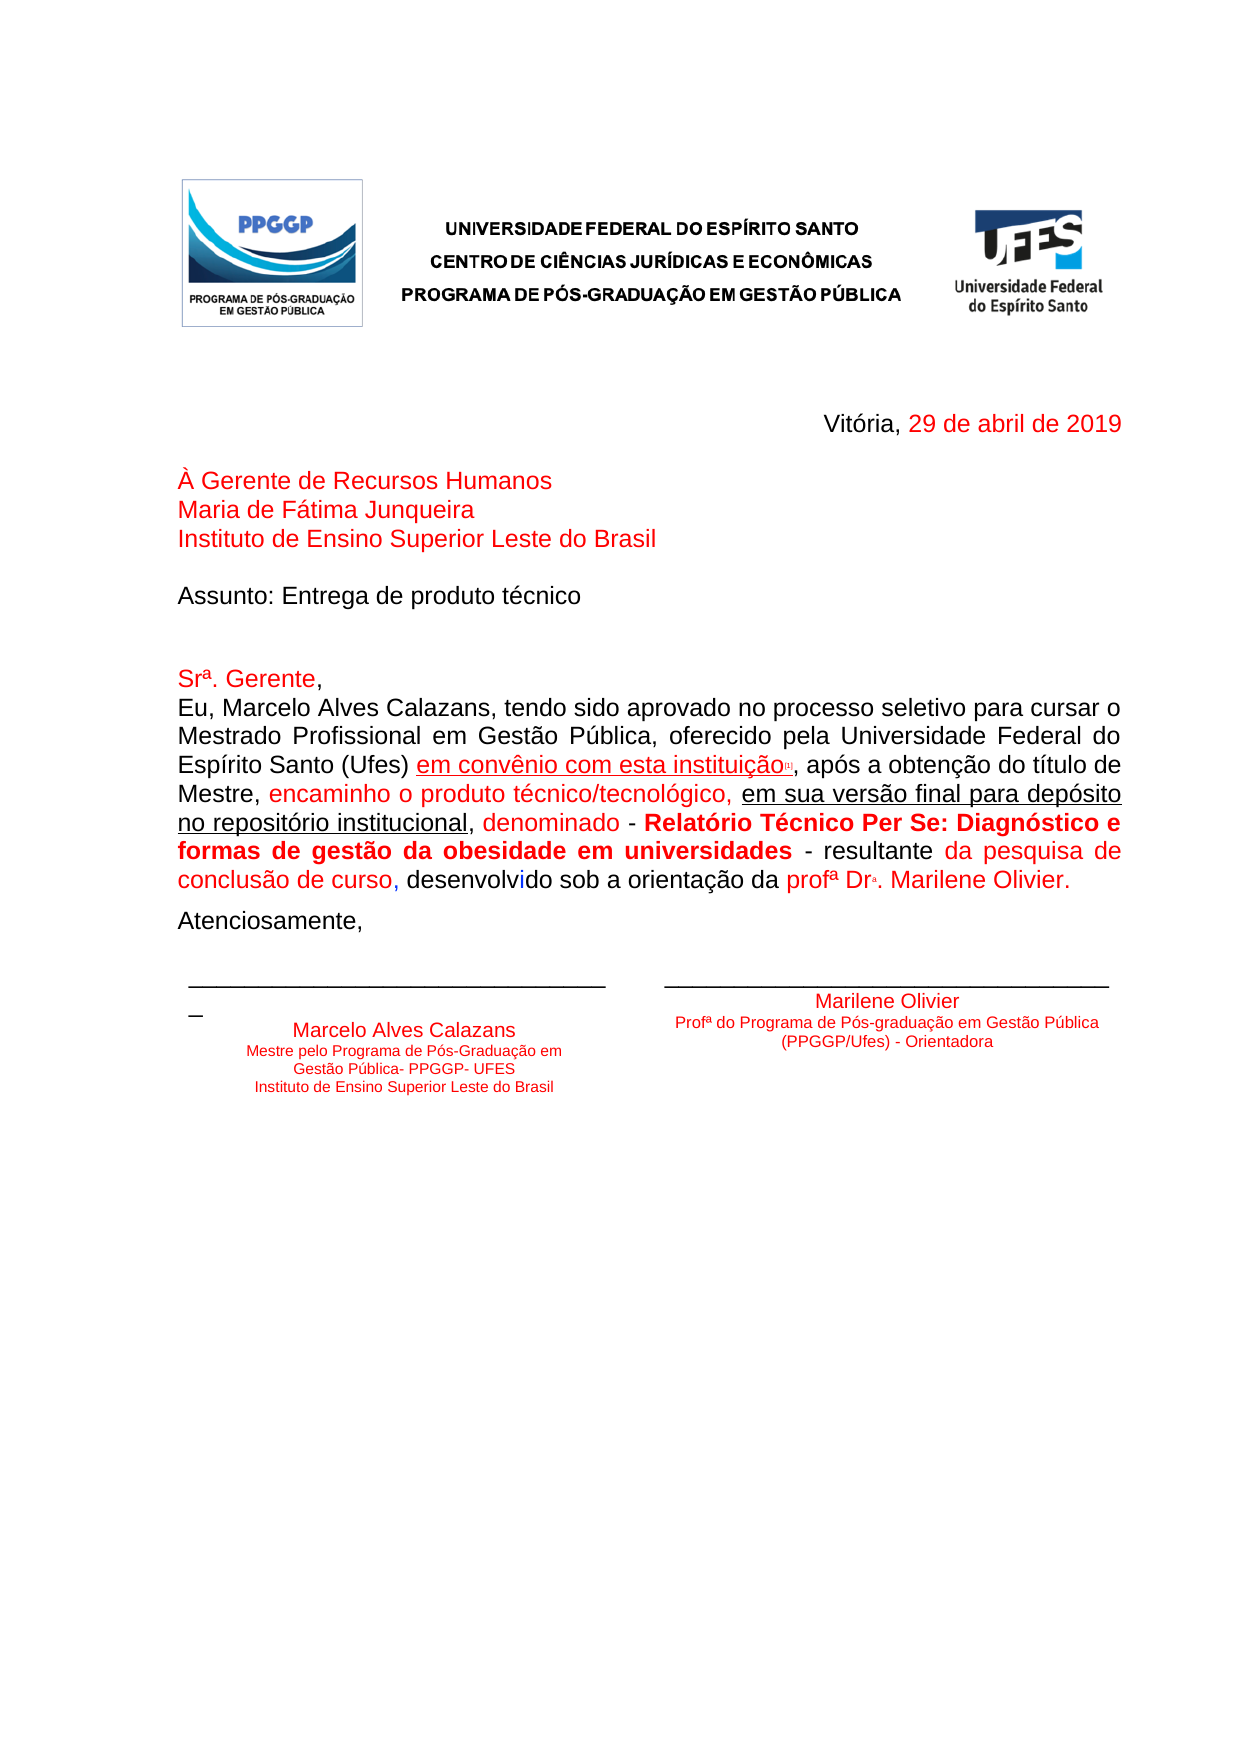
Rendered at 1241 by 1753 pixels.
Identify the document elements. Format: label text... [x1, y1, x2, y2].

picture [177, 177, 1123, 355]
text Assunto: Entrega de produto técnico [177, 581, 1122, 610]
text Vitória, 29 de abril de 2019 [177, 409, 1122, 437]
text Srª. Gerente, [177, 664, 1122, 692]
text À Gerente de Recursos Humanos [177, 466, 1122, 495]
text Instituto de Ensino Superior Leste do Brasil [177, 524, 1122, 552]
table_header ________________________________ Marilene Olivier Profª do Programa de Pós-graduação em Gestão Pública (PPGGP/Ufes) - Orientadora [631, 950, 1143, 1106]
text Eu, Marcelo Alves Calazans, tendo sido aprovado no processo seletivo para cursar o Mestrado Profissional em Gestão Pública, oferecido pela Universidade Federal do Espírito Santo (Ufes) em convênio com esta instituição[1], após a obtenção do título de Mestre, encaminho o produto técnico/tecnológico, em sua versão final para depósito no repositório institucional, denominado - Relatório Técnico Per Se: Diagnóstico e formas de gestão da obesidade em universidades - resultante da pesquisa de conclusão de curso, desenvolvido sob a orientação da profª Dra. Marilene Olivier. [177, 692, 1122, 894]
text Maria de Fátima Junqueira [177, 495, 1122, 524]
table_header _______________________________ Marcelo Alves Calazans Mestre pelo Programa de Pós-Graduação em Gestão Pública- PPGGP- UFES Instituto de Ensino Superior Leste do Brasil [179, 950, 629, 1106]
text Atenciosamente, [177, 906, 1122, 935]
